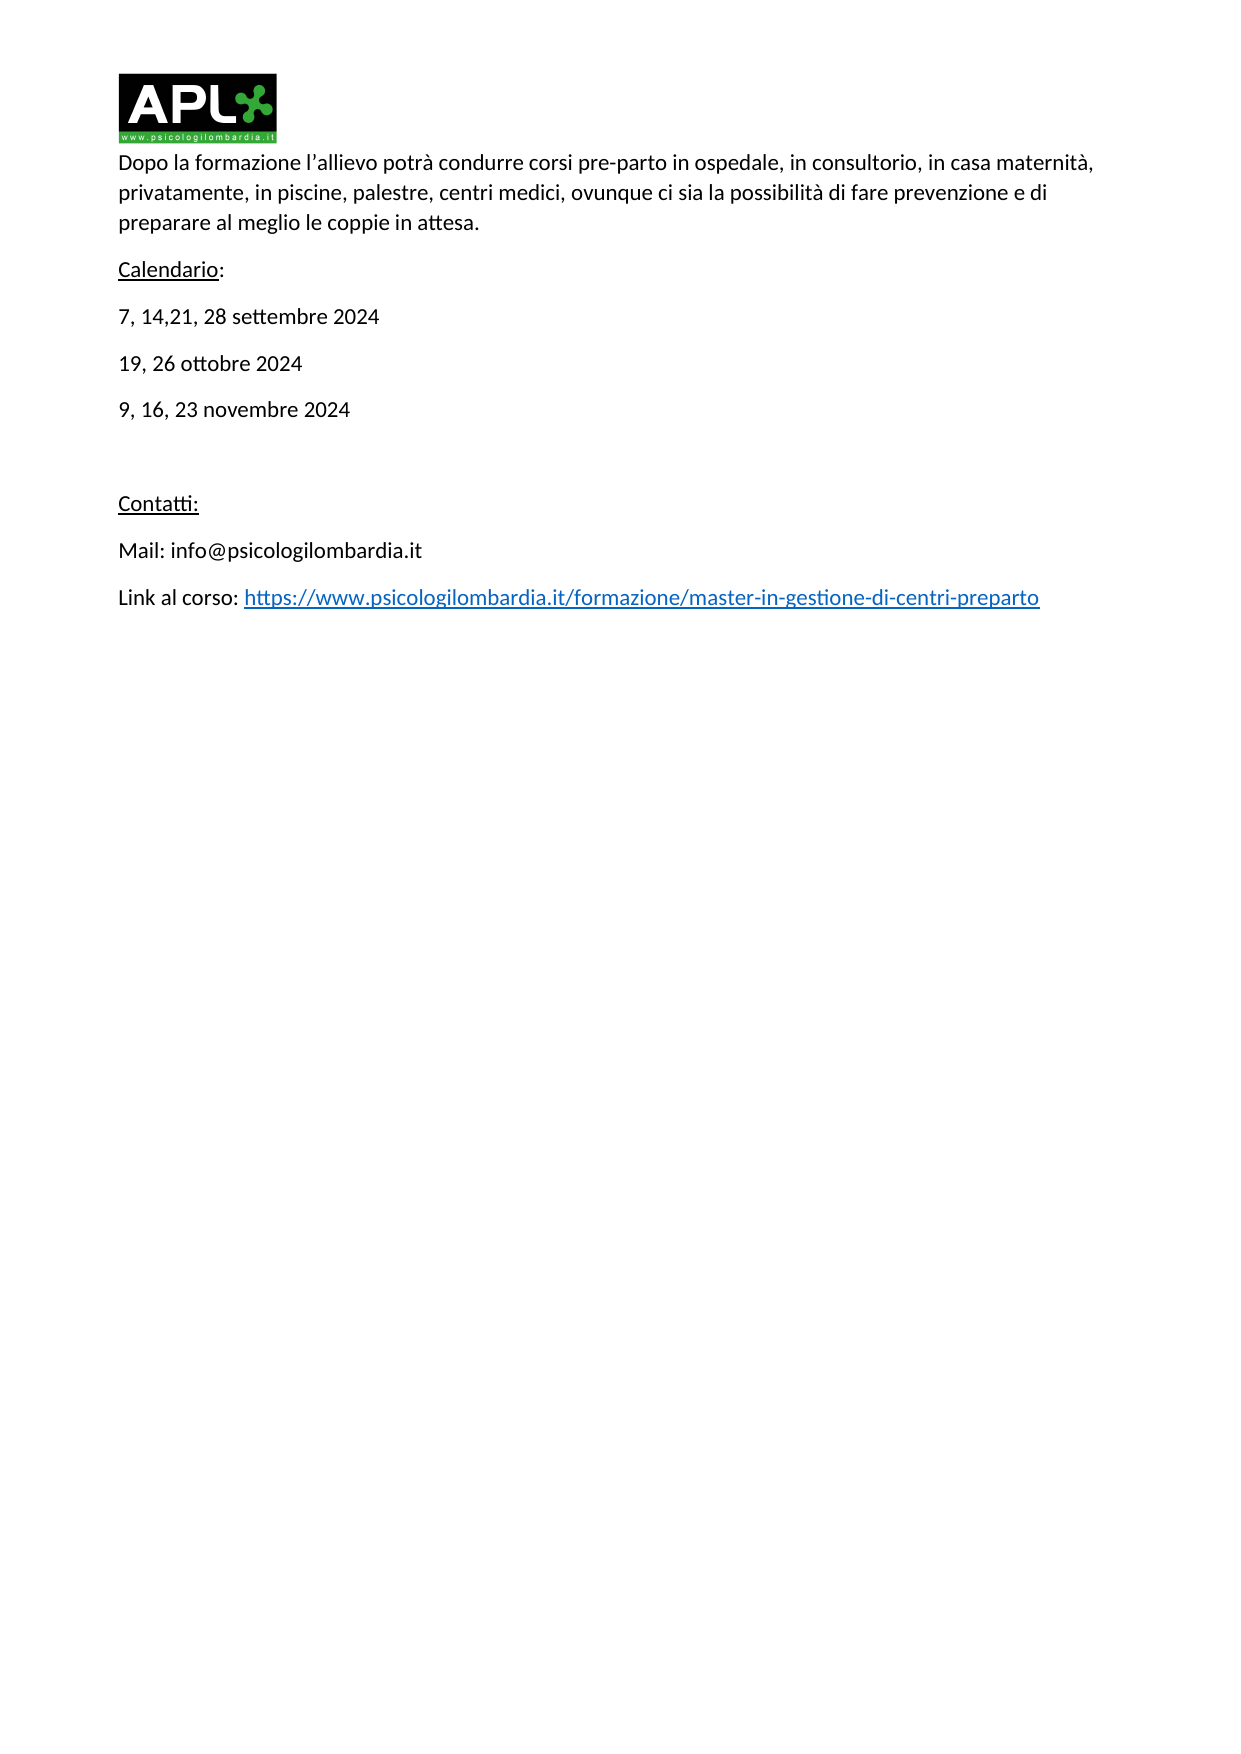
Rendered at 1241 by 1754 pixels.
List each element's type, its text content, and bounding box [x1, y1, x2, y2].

text Mail: info@psicologilombardia.it [118, 536, 1122, 564]
text Dopo la formazione l’allievo potrà condurre corsi pre-parto in ospedale, in consultorio, in casa maternità, privatamente, in piscine, palestre, centri medici, ovunque ci sia la possibilità di fare prevenzione e di preparare al meglio le coppie in attesa. [118, 148, 1122, 236]
text Link al corso: https://www.psicologilombardia.it/formazione/master-in-gestione-di-centri-preparto [118, 583, 1122, 611]
picture [118, 73, 278, 144]
text Calendario: [118, 255, 1122, 283]
text 9, 16, 23 novembre 2024 [118, 396, 1122, 423]
text 7, 14,21, 28 settembre 2024 [118, 302, 1122, 330]
text 19, 26 ottobre 2024 [118, 349, 1122, 377]
text Contatti: [118, 489, 1122, 517]
